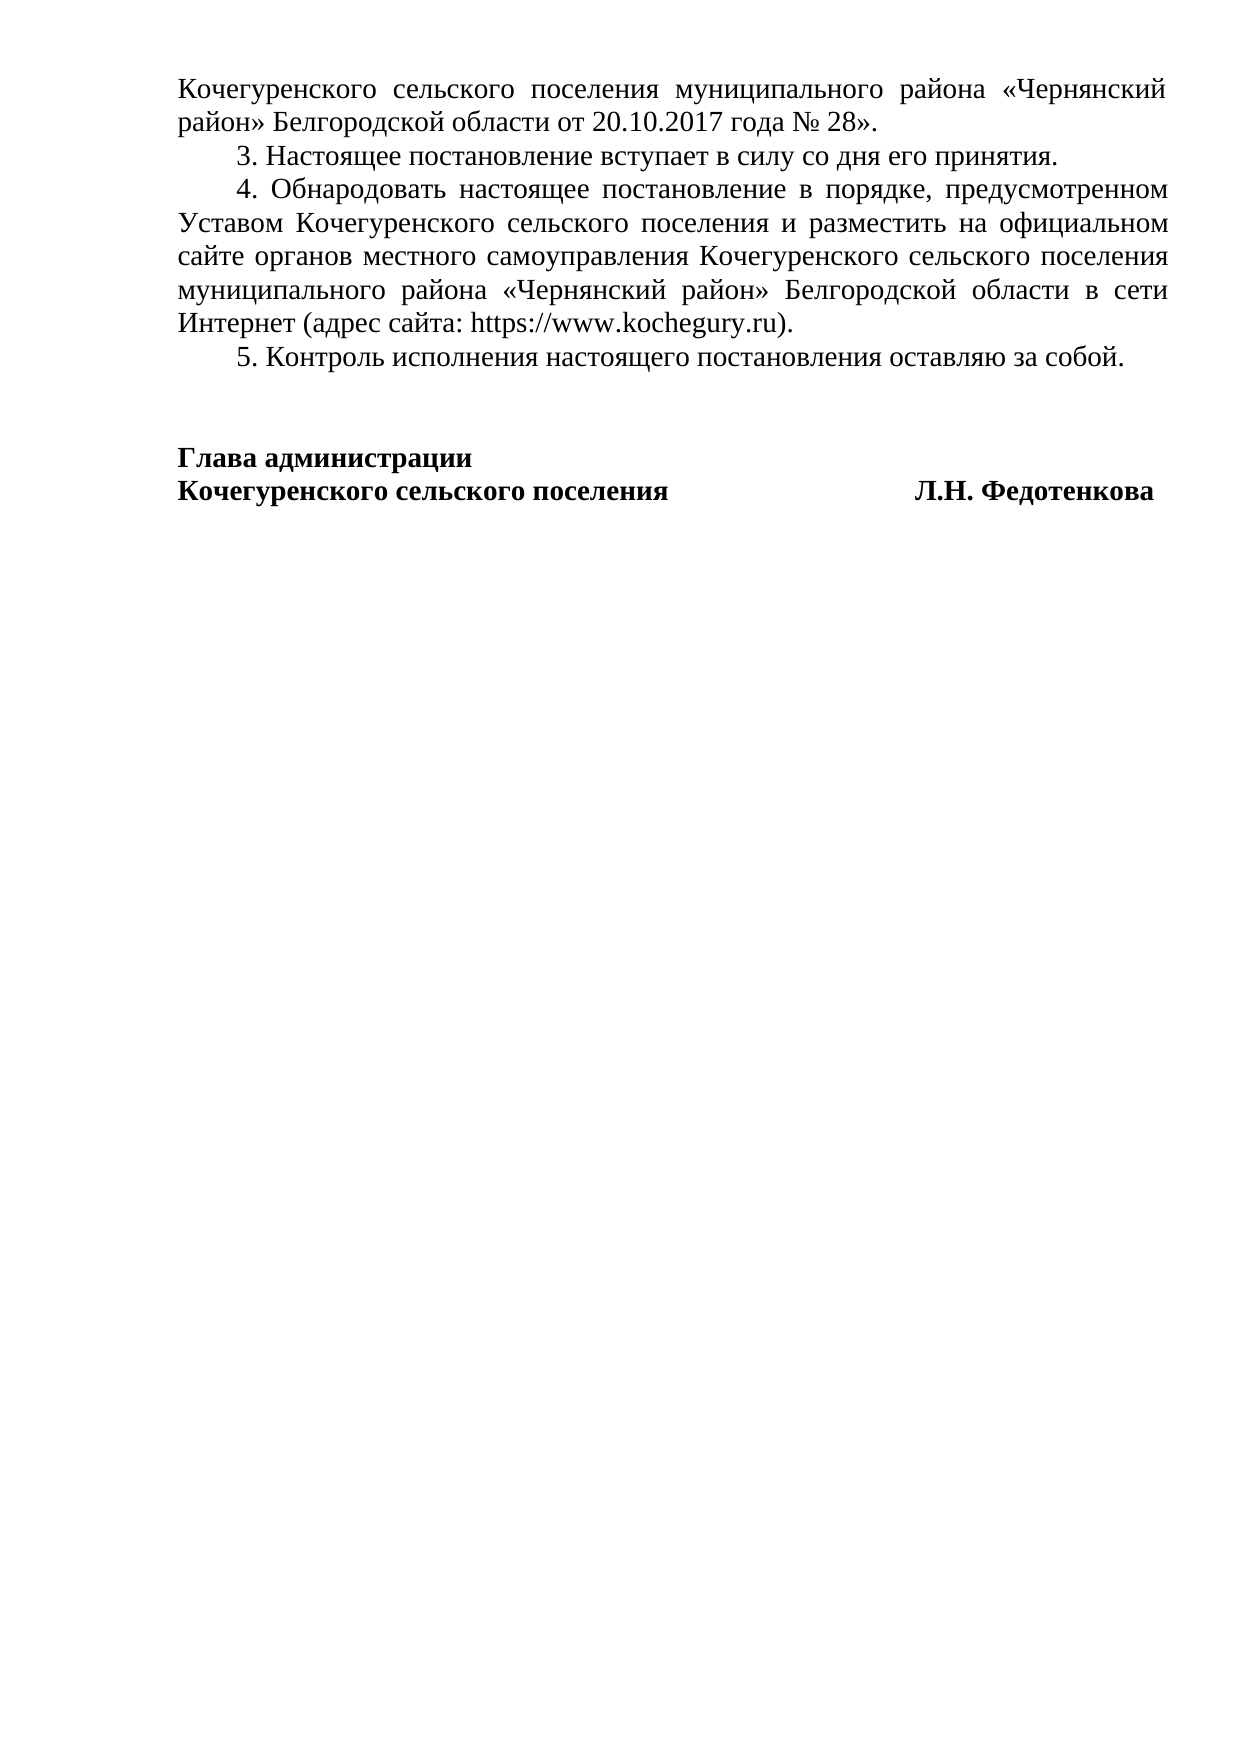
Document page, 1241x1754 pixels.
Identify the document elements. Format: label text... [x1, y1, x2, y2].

text Глава администрации [177, 440, 1169, 473]
text Кочегуренского сельского поселения Л.Н. Федотенкова [177, 473, 1169, 507]
text 5. Контроль исполнения настоящего постановления оставляю за собой. [177, 339, 1169, 373]
text 4. Обнародовать настоящее постановление в порядке, предусмотренном Уставом Кочегуренского сельского поселения и разместить на официальном сайте органов местного самоуправления Кочегуренского сельского поселения муниципального района «Чернянский район» Белгородской области в сети Интернет (адрес сайта: https://www.kochegury.ru). [177, 171, 1169, 339]
text 3. Настоящее постановление вступает в силу со дня его принятия. [177, 138, 1169, 171]
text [177, 71, 1167, 138]
